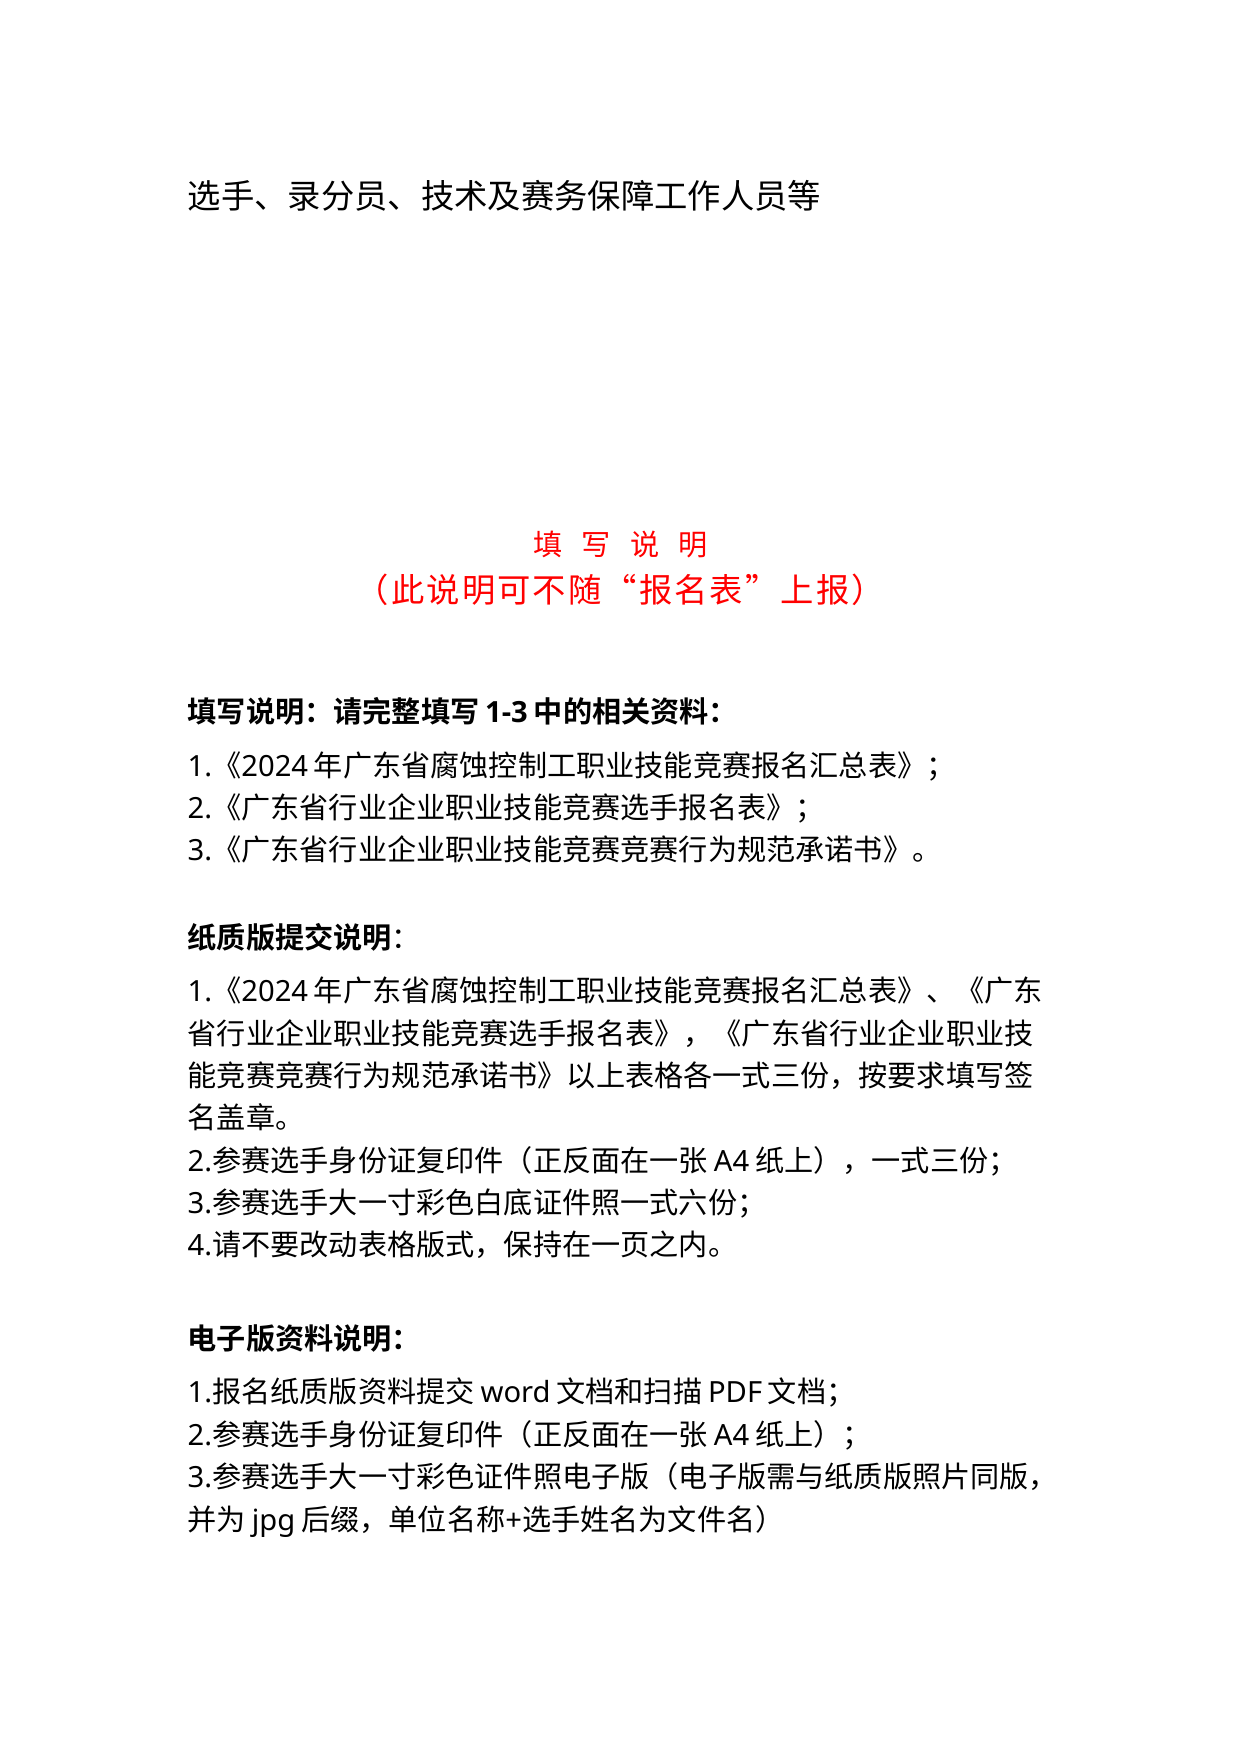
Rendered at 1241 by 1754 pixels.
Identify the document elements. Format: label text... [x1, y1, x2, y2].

text （此说明可不随“报名表”上报） [187, 564, 1053, 612]
text 4.请不要改动表格版式，保持在一页之内。 [187, 1222, 1053, 1264]
text 3.《广东省行业企业职业技能竞赛竞赛行为规范承诺书》。 [187, 827, 1053, 869]
text 填 写 说 明 [187, 522, 1053, 564]
text 1.报名纸质版资料提交word文档和扫描PDF文档； [187, 1369, 1053, 1411]
text 填写说明：请完整填写1-3中的相关资料： [187, 677, 1053, 742]
text 2.参赛选手身份证复印件（正反面在一张A4纸上）； [187, 1411, 1053, 1454]
text 1.《2024年广东省腐蚀控制工职业技能竞赛报名汇总表》、《广东省行业企业职业技能竞赛选手报名表》，《广东省行业企业职业技能竞赛竞赛行为规范承诺书》以上表格各一式三份，按要求填写签名盖章。 [187, 968, 1053, 1137]
text 1.《2024年广东省腐蚀控制工职业技能竞赛报名汇总表》； [187, 742, 1053, 784]
text 3.参赛选手大一寸彩色证件照电子版（电子版需与纸质版照片同版，并为jpg后缀，单位名称+选手姓名为文件名） [187, 1454, 1053, 1539]
text 纸质版提交说明： [187, 903, 1053, 968]
text 2.参赛选手身份证复印件（正反面在一张A4纸上），一式三份； [187, 1137, 1053, 1179]
text 选手、录分员、技术及赛务保障工作人员等 [187, 162, 1053, 227]
text 电子版资料说明： [187, 1304, 1053, 1369]
text 3.参赛选手大一寸彩色白底证件照一式六份； [187, 1179, 1053, 1222]
text 2.《广东省行业企业职业技能竞赛选手报名表》； [187, 784, 1053, 827]
